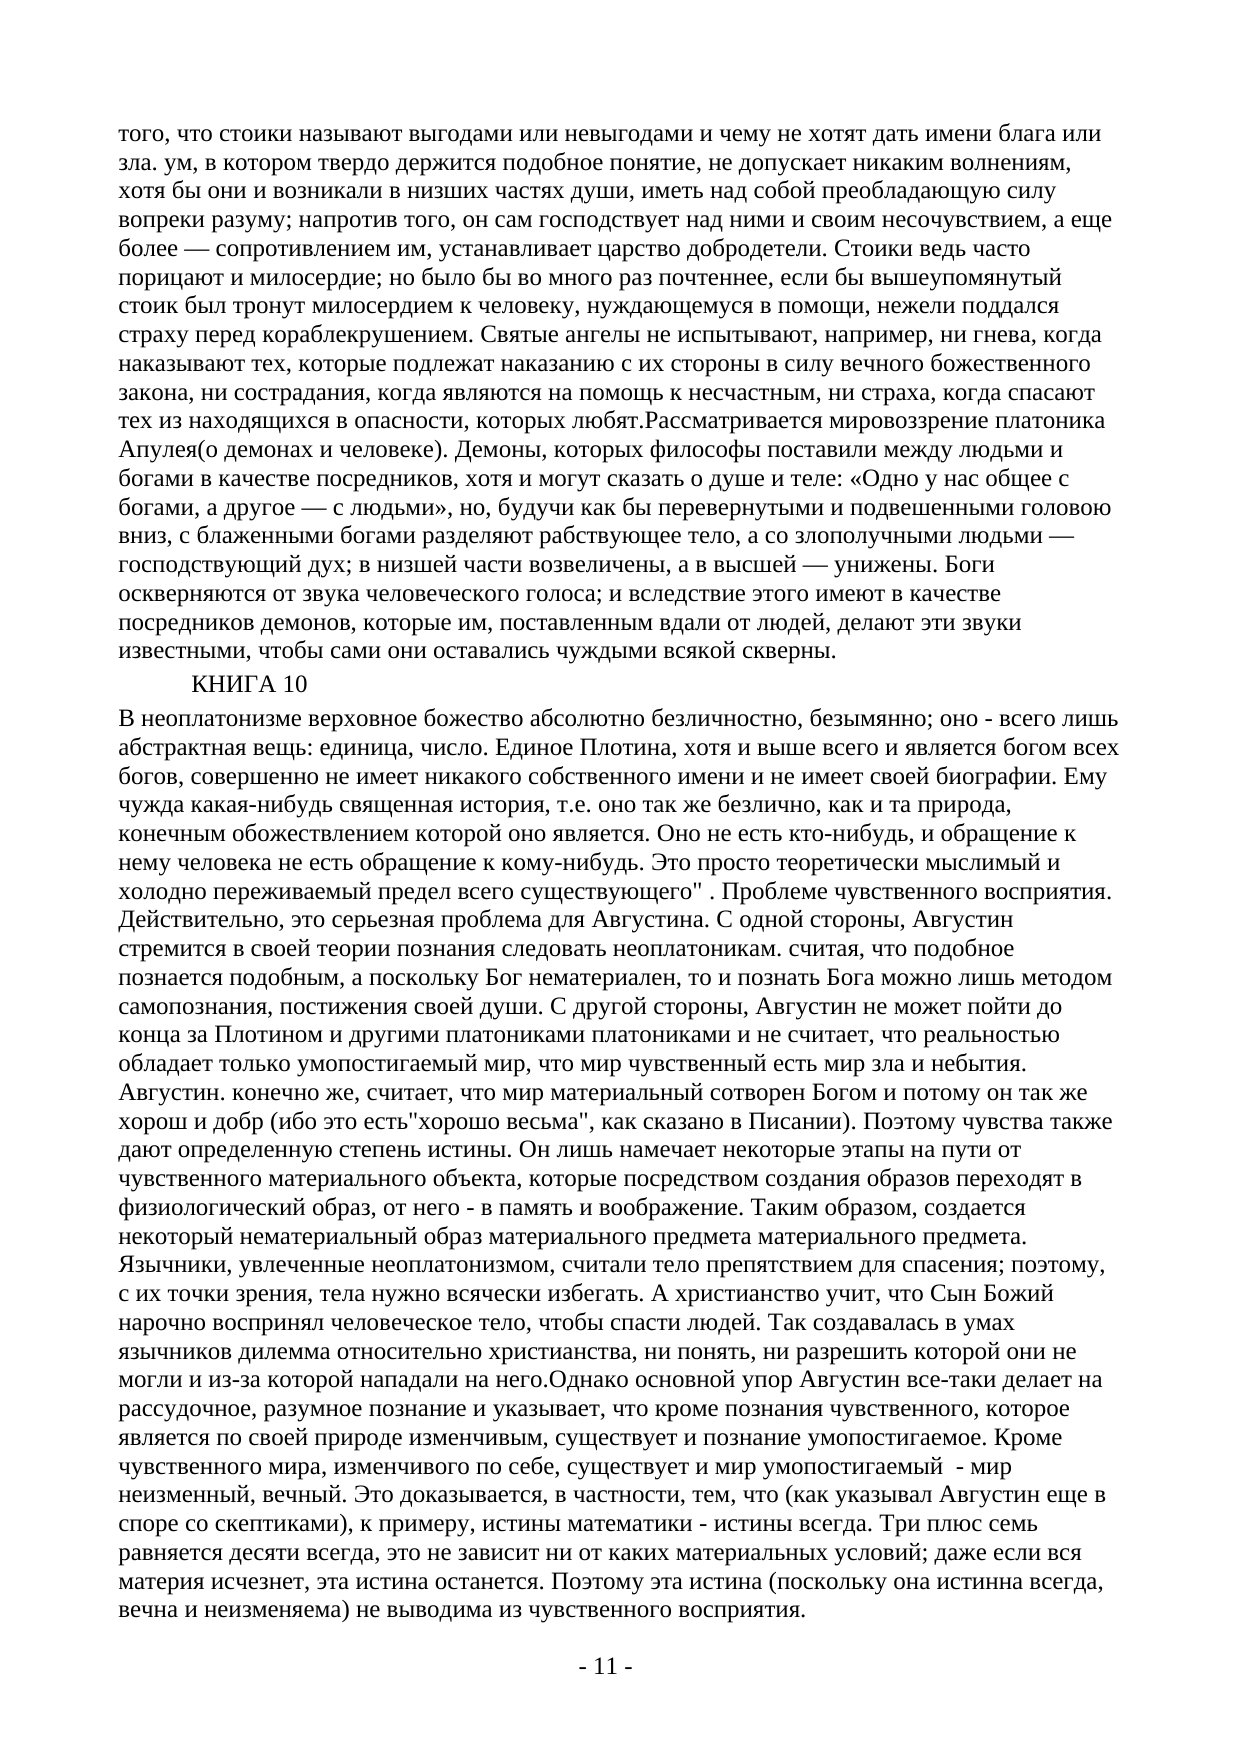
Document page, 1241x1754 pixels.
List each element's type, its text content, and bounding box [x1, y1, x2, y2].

text В неоплатонизме верховное божество абсолютно безличностно, безымянно; оно - всего лишь абстрактная вещь: единица, число. Единое Плотина, хотя и выше всего и является богом всех богов, совершенно не имеет никакого собственного имени и не имеет своей биографии. Ему чужда какая-нибудь священная история, т.е. оно так же безлично, как и та природа, конечным обожествлением которой оно является. Оно не есть кто-нибудь, и обращение к нему человека не есть обращение к кому-нибудь. Это просто теоретически мыслимый и холодно переживаемый предел всего существующего" . Проблеме чувственного восприятия. Действительно, это серьезная проблема для Августина. С одной стороны, Августин стремится в своей теории познания следовать неоплатоникам. считая, что подобное познается подобным, а поскольку Бог нематериален, то и познать Бога можно лишь методом самопознания, постижения своей души. С другой стороны, Августин не может пойти до конца за Плотином и другими платониками платониками и не считает, что реальностью обладает только умопостигаемый мир, что мир чувственный есть мир зла и небытия. Августин. конечно же, считает, что мир материальный сотворен Богом и потому он так же хорош и добр (ибо это есть"хорошо весьма", как сказано в Писании). Поэтому чувства также дают определенную степень истины. Он лишь намечает некоторые этапы на пути от чувственного материального объекта, которые посредством создания образов переходят в физиологический образ, от него - в память и воображение. Таким образом, создается некоторый нематериальный образ материального предмета материального предмета. [118, 703, 1122, 1249]
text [118, 118, 1122, 664]
text КНИГА 10 [118, 669, 1122, 698]
text Язычники, увлеченные неоплатонизмом, считали тело препятствием для спасения; поэтому, с их точки зрения, тела нужно всячески избегать. А христианство учит, что Сын Божий нарочно воспринял человеческое тело, чтобы спасти людей. Так создавалась в умах язычников дилемма относительно христианства, ни понять, ни разрешить которой они не могли и из-за которой нападали на него.Однако основной упор Августин все-таки делает на рассудочное, разумное познание и указывает, что кроме познания чувственного, которое является по своей природе изменчивым, существует и познание умопостигаемое. Кроме чувственного мира, изменчивого по себе, существует и мир умопостигаемый - мир неизменный, вечный. Это доказывается, в частности, тем, что (как указывал Августин еще в споре со скептиками), к примеру, истины математики - истины всегда. Три плюс семь равняется десяти всегда, это не зависит ни от каких материальных условий; даже если вся материя исчезнет, эта истина останется. Поэтому эта истина (поскольку она истинна всегда, вечна и неизменяема) не выводима из чувственного восприятия. [118, 1249, 1122, 1623]
